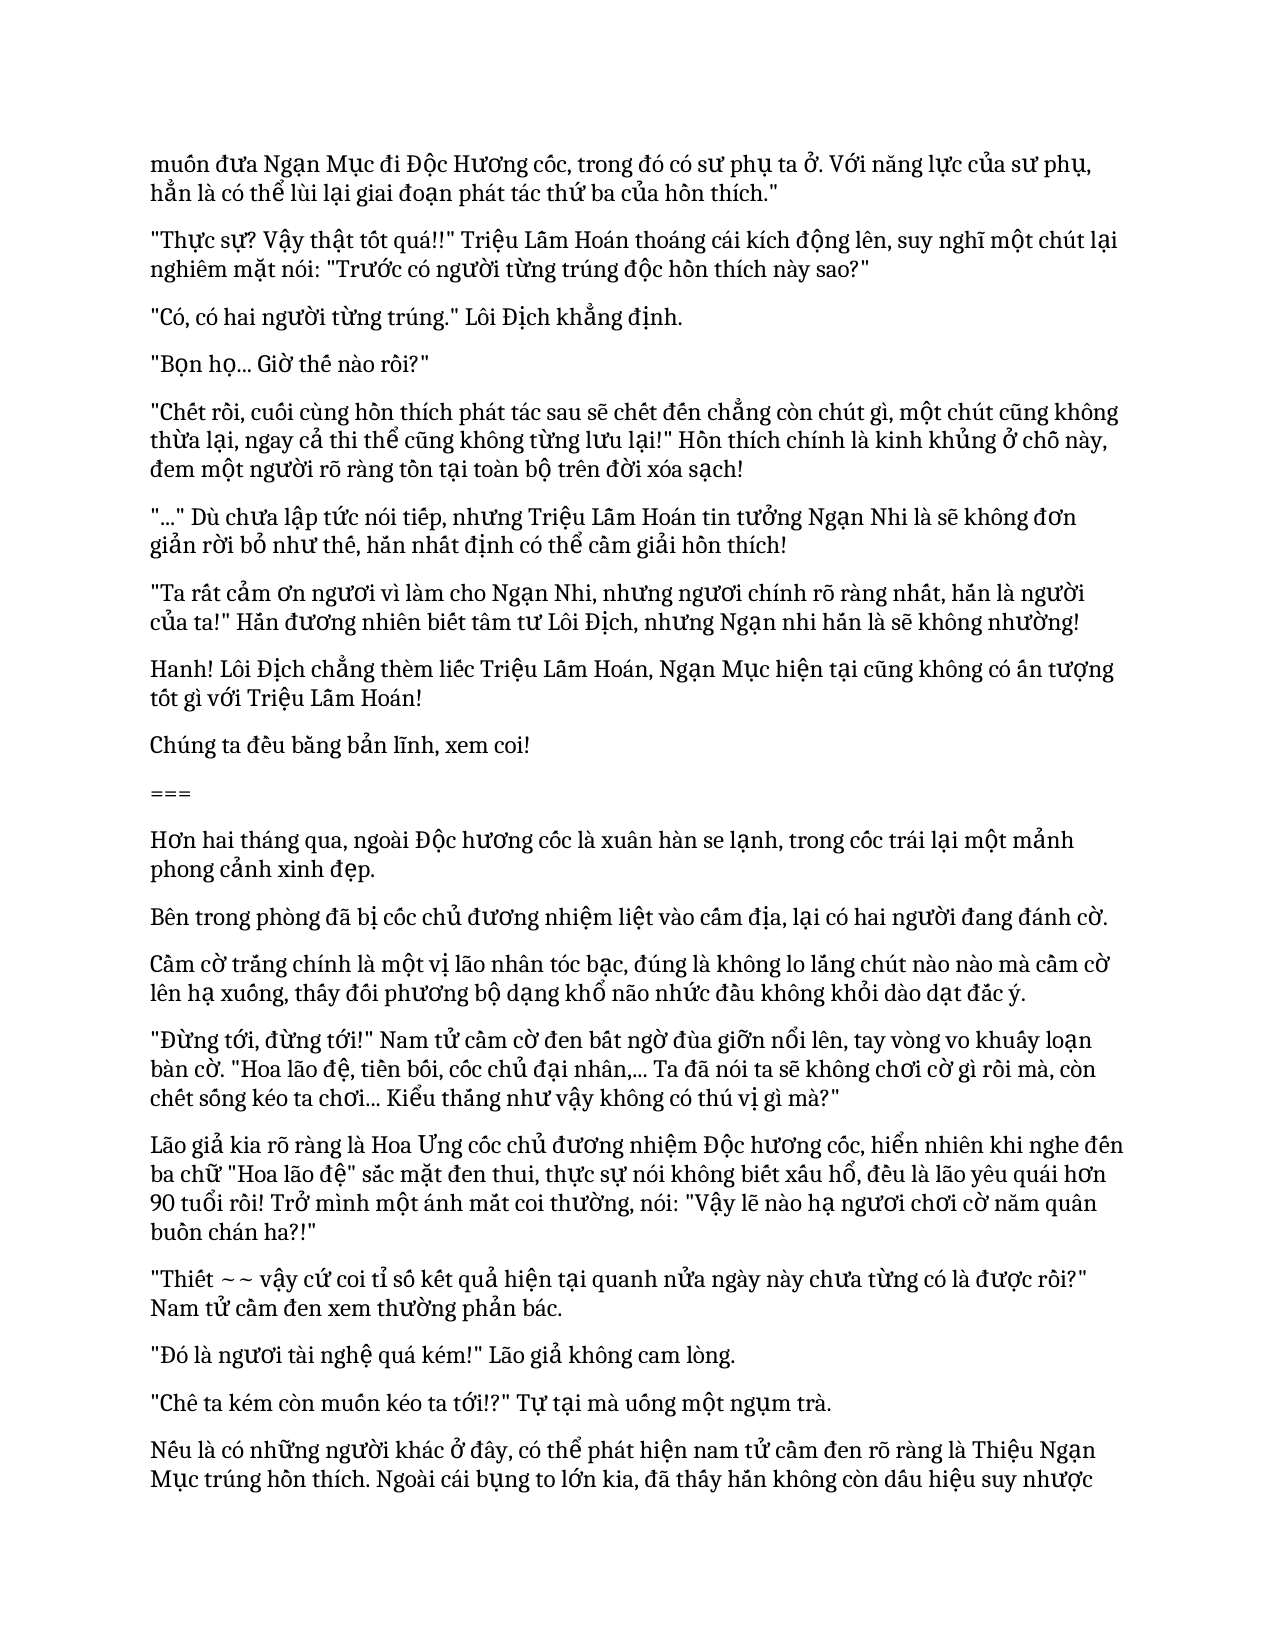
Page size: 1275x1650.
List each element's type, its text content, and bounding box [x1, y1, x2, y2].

text "Ta rất cảm ơn ngươi vì làm cho Ngạn Nhi, nhưng ngươi chính rõ ràng nhất, hắn là người của ta!" Hắn đương nhiên biết tâm tư Lôi Địch, nhưng Ngạn nhi hắn là sẽ không nhường! [150, 579, 1125, 636]
text Lão giả kia rõ ràng là Hoa Ưng cốc chủ đương nhiệm Độc hương cốc, hiển nhiên khi nghe đến ba chữ "Hoa lão đệ" sắc mặt đen thui, thực sự nói không biết xấu hổ, đều là lão yêu quái hơn 90 tuổi rồi! Trở mình một ánh mắt coi thường, nói: "Vậy lẽ nào hạ ngươi chơi cờ năm quân buồn chán ha?!" [150, 1131, 1125, 1246]
text "Bọn họ... Giờ thế nào rồi?" [150, 350, 1125, 379]
text === [150, 779, 1125, 807]
text "Có, có hai người từng trúng." Lôi Địch khẳng định. [150, 302, 1125, 331]
text "Đừng tới, đừng tới!" Nam tử cầm cờ đen bất ngờ đùa giỡn nổi lên, tay vòng vo khuấy loạn bàn cờ. "Hoa lão đệ, tiền bối, cốc chủ đại nhân,... Ta đã nói ta sẽ không chơi cờ gì rồi mà, còn chết sống kéo ta chơi... Kiểu thắng như vậy không có thú vị gì mà?" [150, 1026, 1125, 1112]
text "Chết rồi, cuối cùng hồn thích phát tác sau sẽ chết đến chẳng còn chút gì, một chút cũng không thừa lại, ngay cả thi thể cũng không từng lưu lại!" Hồn thích chính là kinh khủng ở chỗ này, đem một người rõ ràng tồn tại toàn bộ trên đời xóa sạch! [150, 397, 1125, 484]
text Cầm cờ trắng chính là một vị lão nhân tóc bạc, đúng là không lo lắng chút nào nào mà cầm cờ lên hạ xuống, thấy đối phương bộ dạng khổ não nhức đầu không khỏi dào dạt đắc ý. [150, 950, 1125, 1007]
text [150, 150, 1125, 207]
text Hanh! Lôi Địch chẳng thèm liếc Triệu Lẫm Hoán, Ngạn Mục hiện tại cũng không có ấn tượng tốt gì với Triệu Lẫm Hoán! [150, 655, 1125, 712]
text "Đó là ngươi tài nghệ quá kém!" Lão giả không cam lòng. [150, 1341, 1125, 1370]
text Hơn hai tháng qua, ngoài Độc hương cốc là xuân hàn se lạnh, trong cốc trái lại một mảnh phong cảnh xinh đẹp. [150, 826, 1125, 884]
text Bên trong phòng đã bị cốc chủ đương nhiệm liệt vào cấm địa, lại có hai người đang đánh cờ. [150, 902, 1125, 931]
text Chúng ta đều bằng bản lĩnh, xem coi! [150, 731, 1125, 760]
text "Thiết ~~ vậy cứ coi tỉ số kết quả hiện tại quanh nửa ngày này chưa từng có là được rồi?" Nam tử cầm đen xem thường phản bác. [150, 1265, 1125, 1322]
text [150, 1436, 1125, 1494]
text "Thực sự? Vậy thật tốt quá!!" Triệu Lẫm Hoán thoáng cái kích động lên, suy nghĩ một chút lại nghiêm mặt nói: "Trước có người từng trúng độc hồn thích này sao?" [150, 226, 1125, 284]
text "..." Dù chưa lập tức nói tiếp, nhưng Triệu Lẫm Hoán tin tưởng Ngạn Nhi là sẽ không đơn giản rời bỏ như thế, hắn nhất định có thể cầm giải hồn thích! [150, 502, 1125, 560]
text "Chê ta kém còn muốn kéo ta tới!?" Tự tại mà uống một ngụm trà. [150, 1389, 1125, 1417]
